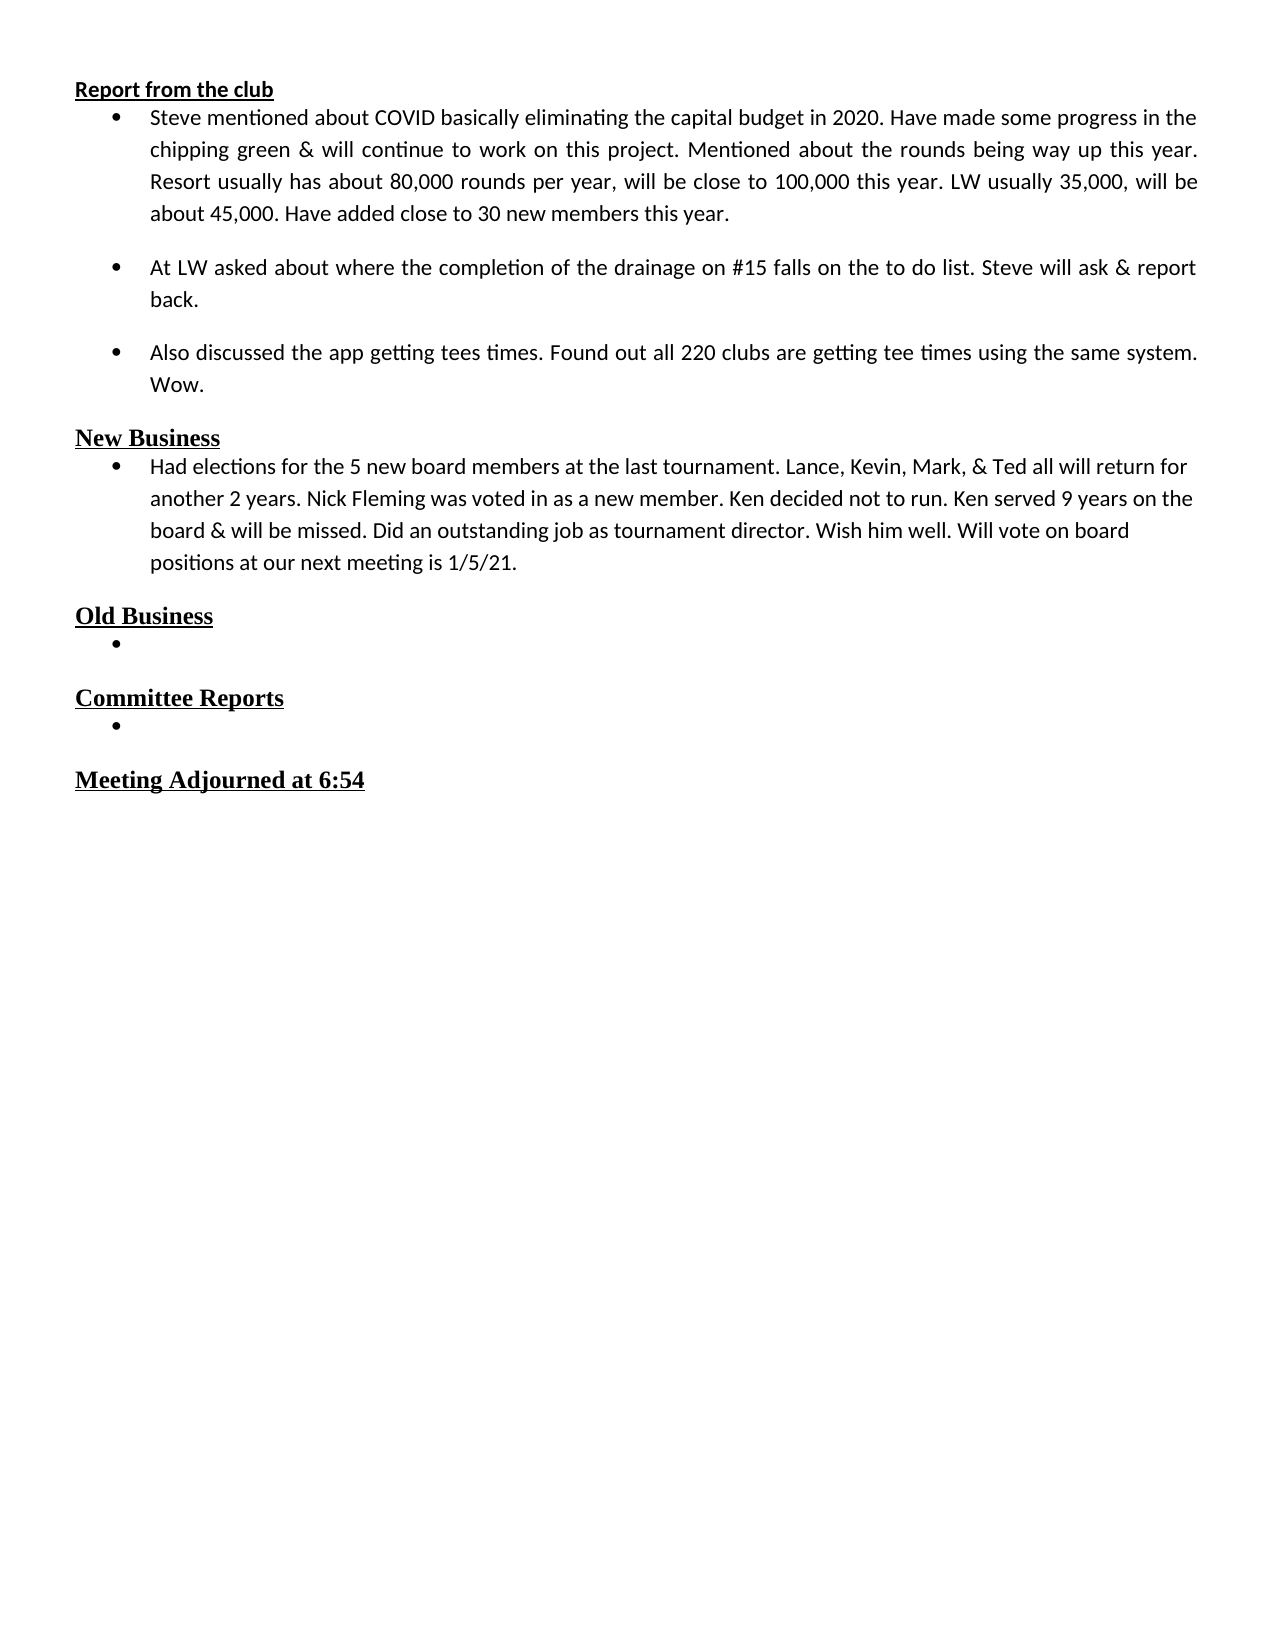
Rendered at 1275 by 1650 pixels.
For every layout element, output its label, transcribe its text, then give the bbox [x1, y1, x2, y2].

list At LW asked about where the completion of the drainage on #15 falls on the to do list. Steve will ask & report back. [112, 253, 1200, 313]
list Steve mentioned about COVID basically eliminating the capital budget in 2020. Have made some progress in the chipping green & will continue to work on this project. Mentioned about the rounds being way up this year. Resort usually has about 80,000 rounds per year, will be close to 100,000 this year. LW usually 35,000, will be about 45,000. Have added close to 30 new members this year. [112, 103, 1200, 228]
list Also discussed the app getting tees times. Found out all 220 clubs are getting tee times using the same system. Wow. [112, 338, 1200, 398]
text Committee Reports [75, 683, 1200, 712]
text Meeting Adjourned at 6:54 [75, 765, 1200, 794]
text New Business [75, 423, 1200, 452]
text Report from the club [75, 75, 1200, 103]
text Old Business [75, 601, 1200, 630]
list Had elections for the 5 new board members at the last tournament. Lance, Kevin, Mark, & Ted all will return for another 2 years. Nick Fleming was voted in as a new member. Ken decided not to run. Ken served 9 years on the board & will be missed. Did an outstanding job as tournament director. Wish him well. Will vote on board positions at our next meeting is 1/5/21. [112, 452, 1200, 576]
